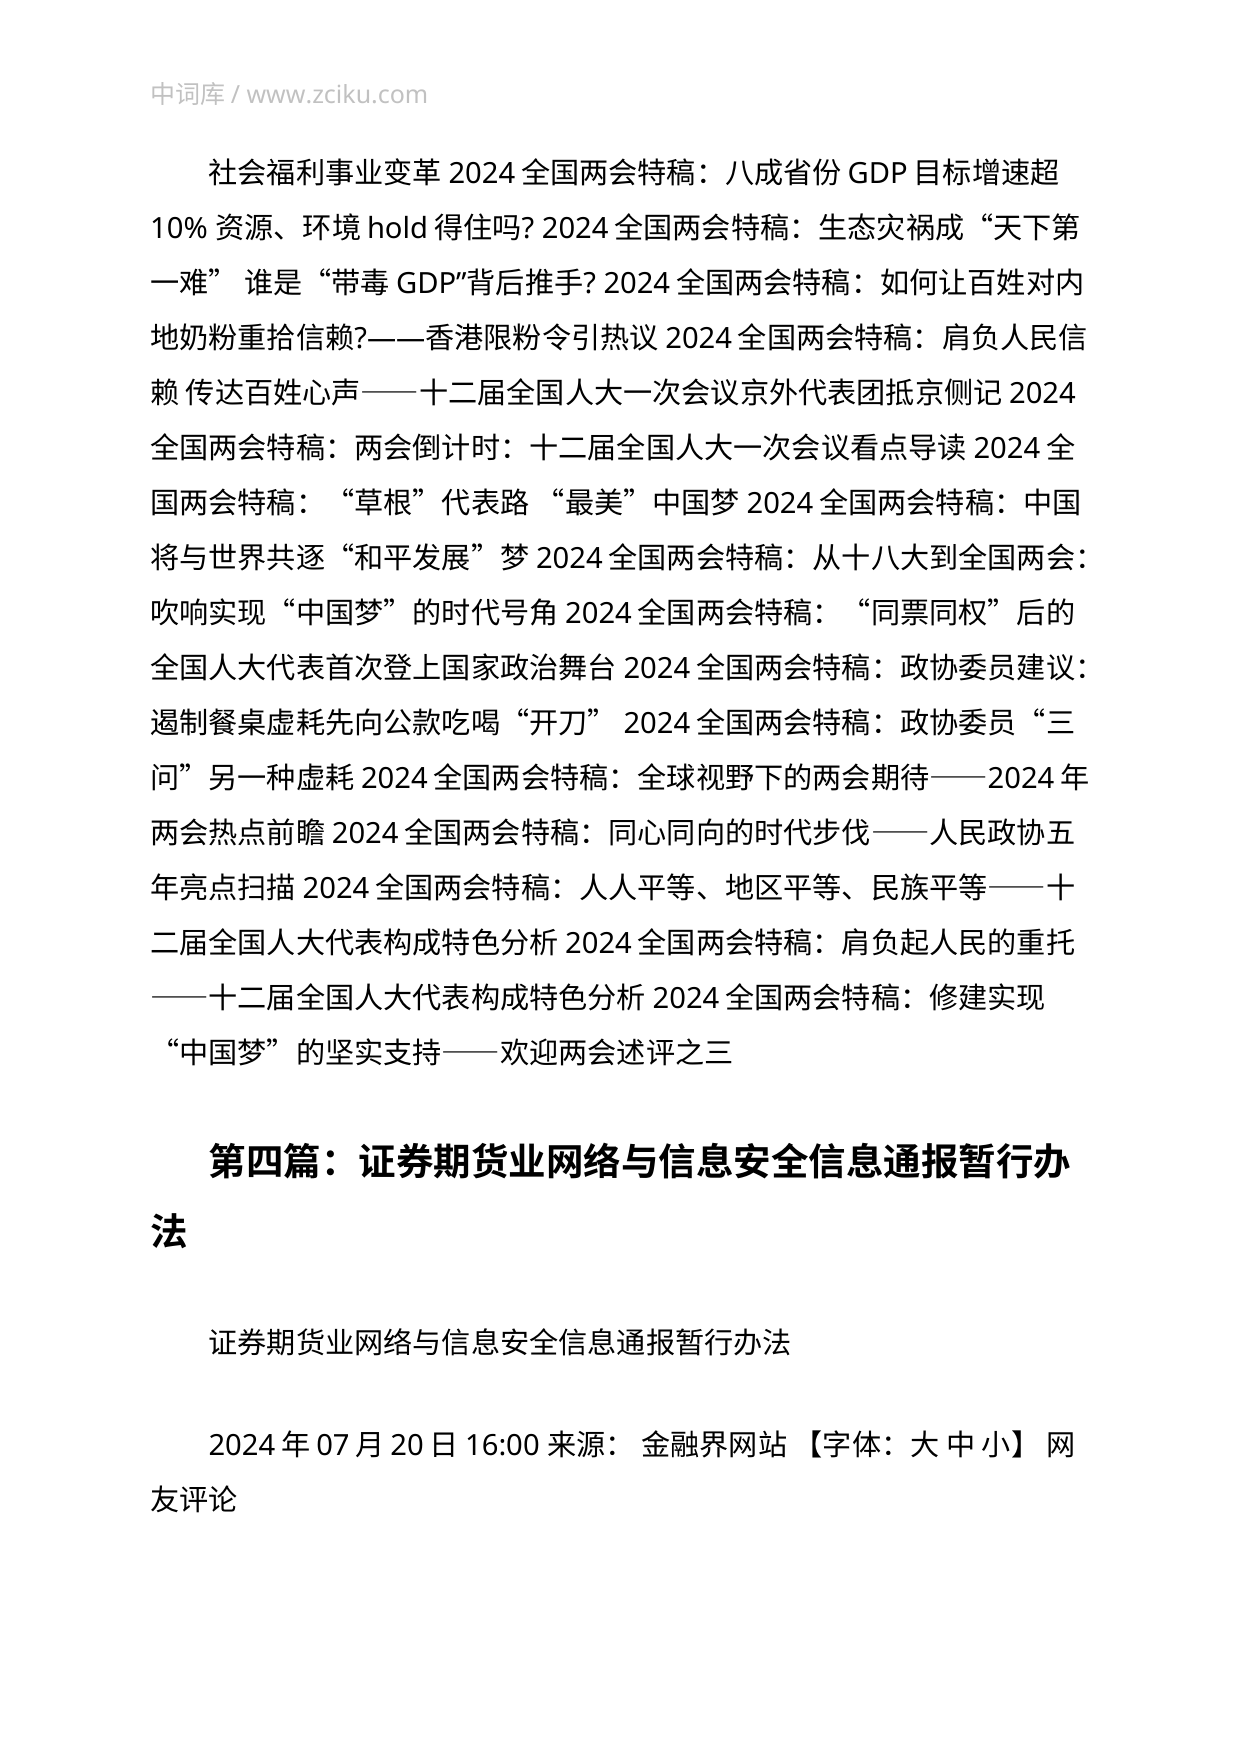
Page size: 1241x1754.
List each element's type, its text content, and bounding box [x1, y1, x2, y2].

text 社会福利事业变革 2024全国两会特稿：八成省份GDP目标增速超10% 资源、环境hold得住吗? 2024全国两会特稿：生态灾祸成“天下第一难” 谁是“带毒GDP”背后推手? 2024全国两会特稿：如何让百姓对内地奶粉重拾信赖?——香港限粉令引热议 2024全国两会特稿：肩负人民信赖 传达百姓心声——十二届全国人大一次会议京外代表团抵京侧记 2024全国两会特稿：两会倒计时：十二届全国人大一次会议看点导读 2024全国两会特稿：“草根”代表路 “最美”中国梦 2024全国两会特稿：中国将与世界共逐“和平发展”梦 2024全国两会特稿：从十八大到全国两会：吹响实现“中国梦”的时代号角 2024全国两会特稿：“同票同权”后的全国人大代表首次登上国家政治舞台 2024全国两会特稿：政协委员建议：遏制餐桌虚耗先向公款吃喝“开刀” 2024全国两会特稿：政协委员“三问”另一种虚耗 2024全国两会特稿：全球视野下的两会期待——2024年两会热点前瞻 2024全国两会特稿：同心同向的时代步伐——人民政协五年亮点扫描 2024全国两会特稿：人人平等、地区平等、民族平等——十二届全国人大代表构成特色分析 2024全国两会特稿：肩负起人民的重托——十二届全国人大代表构成特色分析 2024全国两会特稿：修建实现“中国梦”的坚实支持——欢迎两会述评之三 [150, 150, 1090, 1072]
text 第四篇：证券期货业网络与信息安全信息通报暂行办法 [150, 1132, 1090, 1257]
text 2024年07月20日 16:00 来源： 金融界网站 【字体：大 中 小】 网友评论 [150, 1421, 1090, 1519]
text 证券期货业网络与信息安全信息通报暂行办法 [150, 1320, 1090, 1362]
